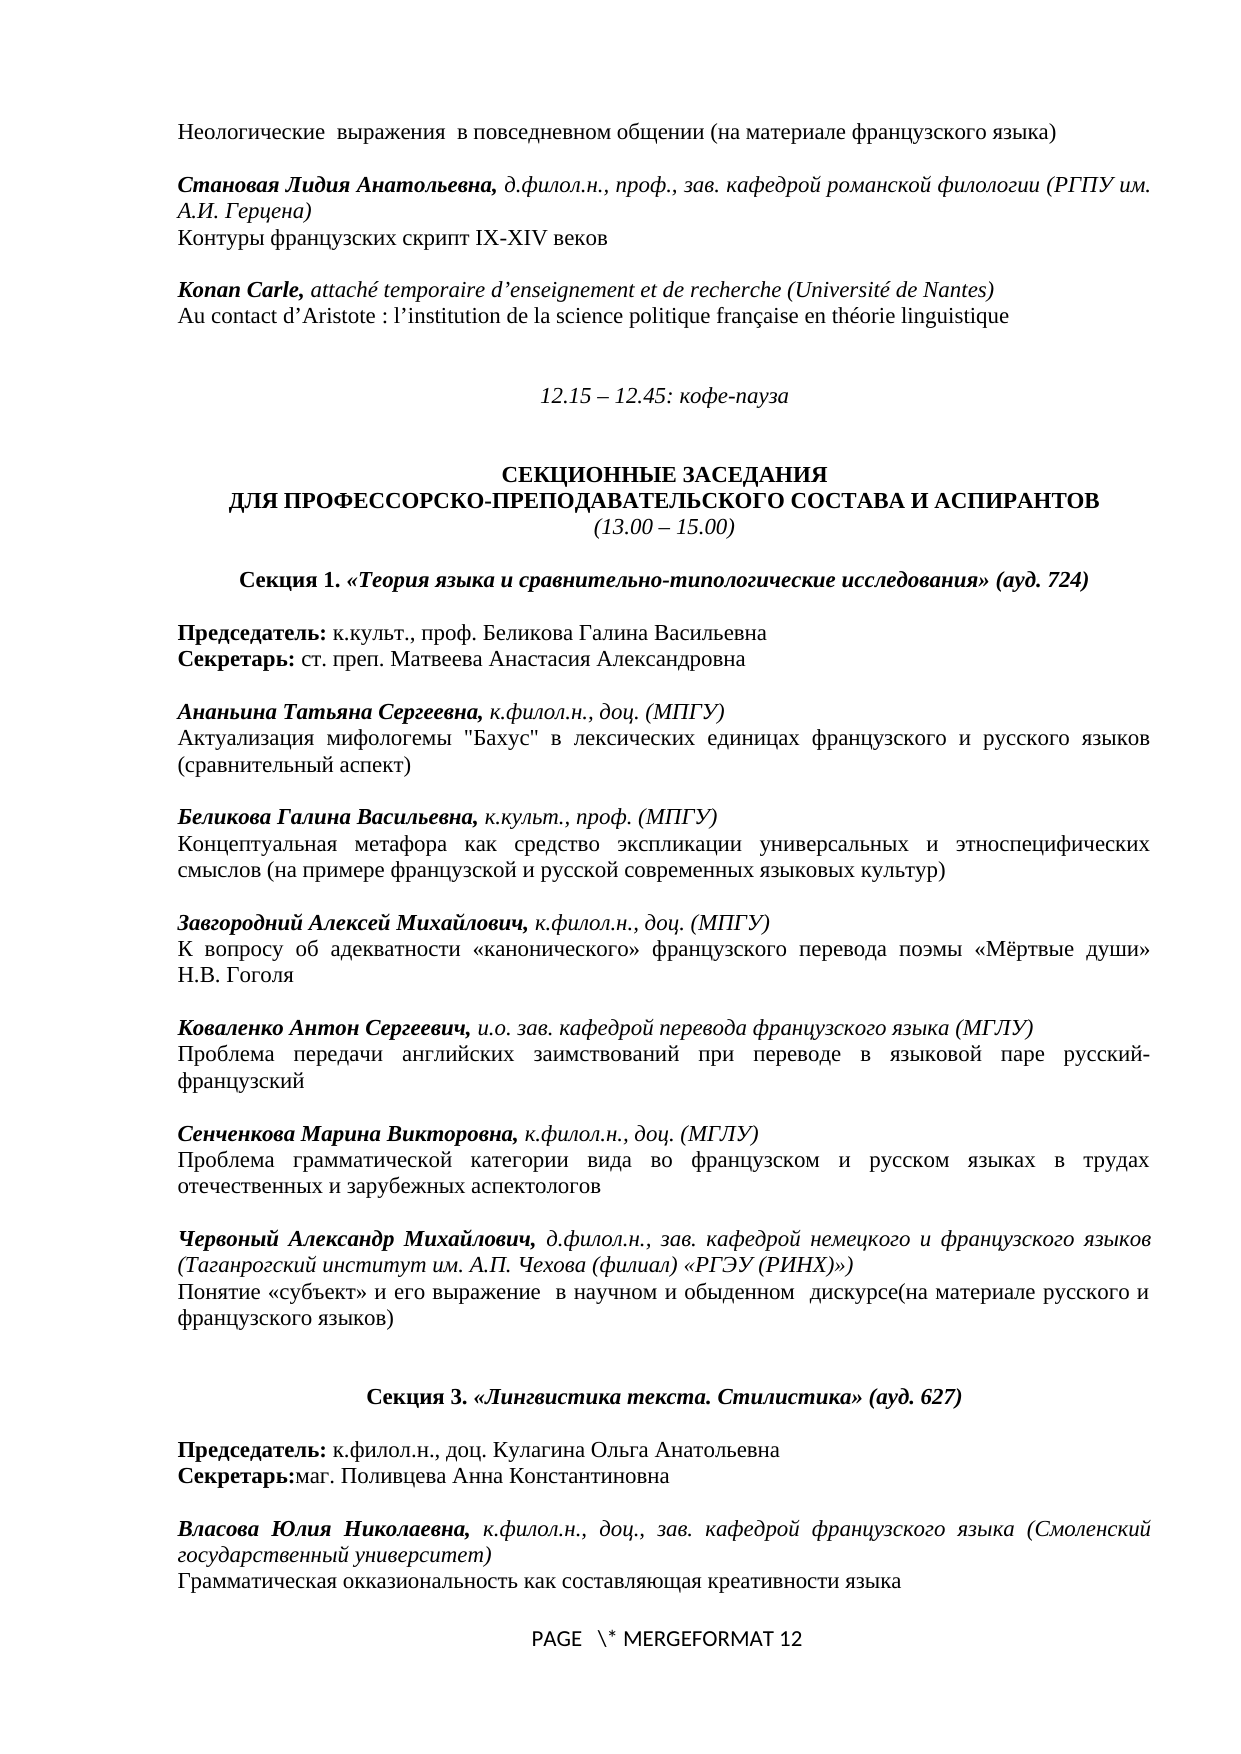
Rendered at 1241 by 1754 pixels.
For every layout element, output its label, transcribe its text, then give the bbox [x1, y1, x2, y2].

text К вопросу об адекватности «канонического» французского перевода поэмы «Мёртвые души» Н.В. Гоголя [177, 935, 1152, 988]
text Проблема грамматической категории вида во французском и русском языках в трудах отечественных и зарубежных аспектологов [177, 1146, 1152, 1199]
text Председатель: к.филол.н., доц. Кулагина Ольга Анатольевна [177, 1436, 1152, 1462]
text Коваленко Антон Сергеевич, и.о. зав. кафедрой перевода французского языка (МГЛУ) [177, 1014, 1152, 1041]
text СЕКЦИОННЫЕ ЗАСЕДАНИЯ [177, 461, 1152, 487]
text Неологические выражения в повседневном общении (на материале французского языка) [177, 118, 1152, 144]
text Проблема передачи английских заимствований при переводе в языковой паре русский-французский [177, 1041, 1152, 1093]
text Власова Юлия Николаевна, к.филол.н., доц., зав. кафедрой французского языка (Смоленский государственный университет) [177, 1515, 1152, 1568]
text Konan Carle, attaché temporaire d’enseignement et de recherche (Université de Nantes) [177, 276, 1152, 303]
text Завгородний Алексей Михайлович, к.филол.н., доц. (МПГУ) [177, 909, 1152, 935]
text Червоный Александр Михайлович, д.филол.н., зав. кафедрой немецкого и французского языков (Таганрогский институт им. А.П. Чехова (филиал) «РГЭУ (РИНХ)») [177, 1225, 1152, 1278]
text Секретарь: ст. преп. Матвеева Анастасия Александровна [177, 645, 1152, 672]
text Становая Лидия Анатольевна, д.филол.н., проф., зав. кафедрой романской филологии (РГПУ им. А.И. Герцена) [177, 171, 1152, 223]
text Председатель: к.культ., проф. Беликова Галина Васильевна [177, 619, 1152, 645]
text Контуры французских скрипт IX-XIV веков [177, 223, 1152, 250]
text 12.15 – 12.45: кофе-пауза [177, 382, 1152, 408]
text Секция 3. «Лингвистика текста. Стилистика» (ауд. 627) [177, 1383, 1152, 1409]
text (13.00 – 15.00) [177, 513, 1152, 540]
text Концептуальная метафора как средство экспликации универсальных и этноспецифических смыслов (на примере французской и русской современных языковых культур) [177, 830, 1152, 882]
text ДЛЯ ПРОФЕССОРСКО-ПРЕПОДАВАТЕЛЬСКОГО СОСТАВА И АСПИРАНТОВ [177, 487, 1152, 513]
text Сенченкова Марина Викторовна, к.филол.н., доц. (МГЛУ) [177, 1119, 1152, 1146]
text Ананьина Татьяна Сергеевна, к.филол.н., доц. (МПГУ) [177, 698, 1152, 724]
text Актуализация мифологемы "Бахус" в лексических единицах французского и русского языков (сравнительный аспект) [177, 724, 1152, 777]
text Секретарь:маг. Поливцева Анна Константиновна [177, 1462, 1152, 1488]
text Грамматическая окказиональность как составляющая креативности языка [177, 1568, 1152, 1594]
text Беликова Галина Васильевна, к.культ., проф. (МПГУ) [177, 803, 1152, 830]
text Понятие «субъект» и его выражение в научном и обыденном дискурсе(на материале русского и французского языков) [177, 1278, 1152, 1330]
text Секция 1. «Теория языка и сравнительно-типологические исследования» (ауд. 724) [177, 566, 1152, 592]
text Au contact d’Aristote : l’institution de la science politique française en théorie linguistique [177, 303, 1152, 329]
